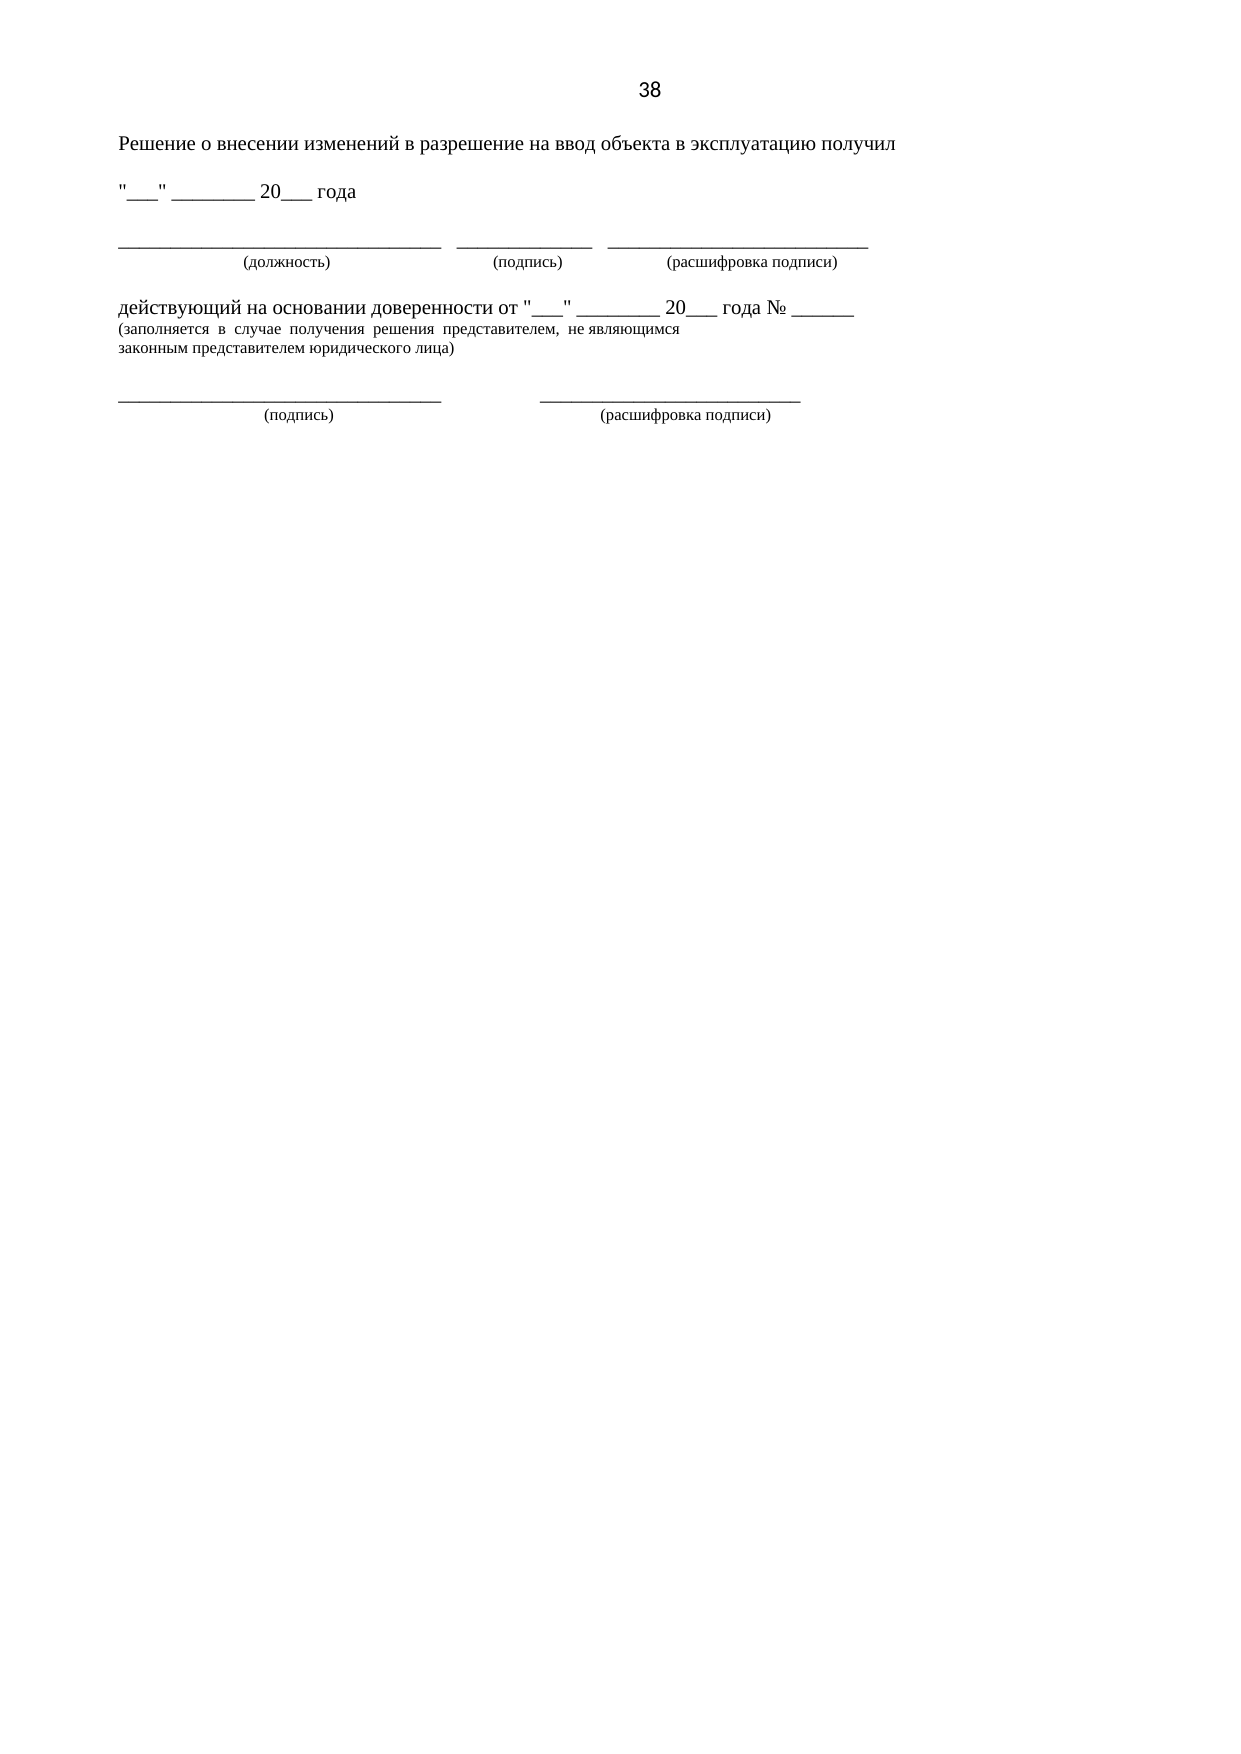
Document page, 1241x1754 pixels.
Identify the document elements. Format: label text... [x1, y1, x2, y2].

text (должность) (подпись) (расшифровка подписи) [118, 251, 1181, 271]
text законным представителем юридического лица) [118, 338, 1181, 357]
text (заполняется в случае получения решения представителем, не являющимся [118, 319, 1181, 338]
text действующий на основании доверенности от "___" ________ 20___ года № ______ [118, 294, 1181, 319]
text Решение о внесении изменений в разрешение на ввод объекта в эксплуатацию получил [118, 131, 1181, 155]
text "___" ________ 20___ года [118, 179, 1181, 203]
text _______________________________ _____________ _________________________ [118, 227, 1181, 251]
text _______________________________ _________________________ [118, 381, 1181, 405]
text (подпись) (расшифровка подписи) [118, 405, 1181, 424]
